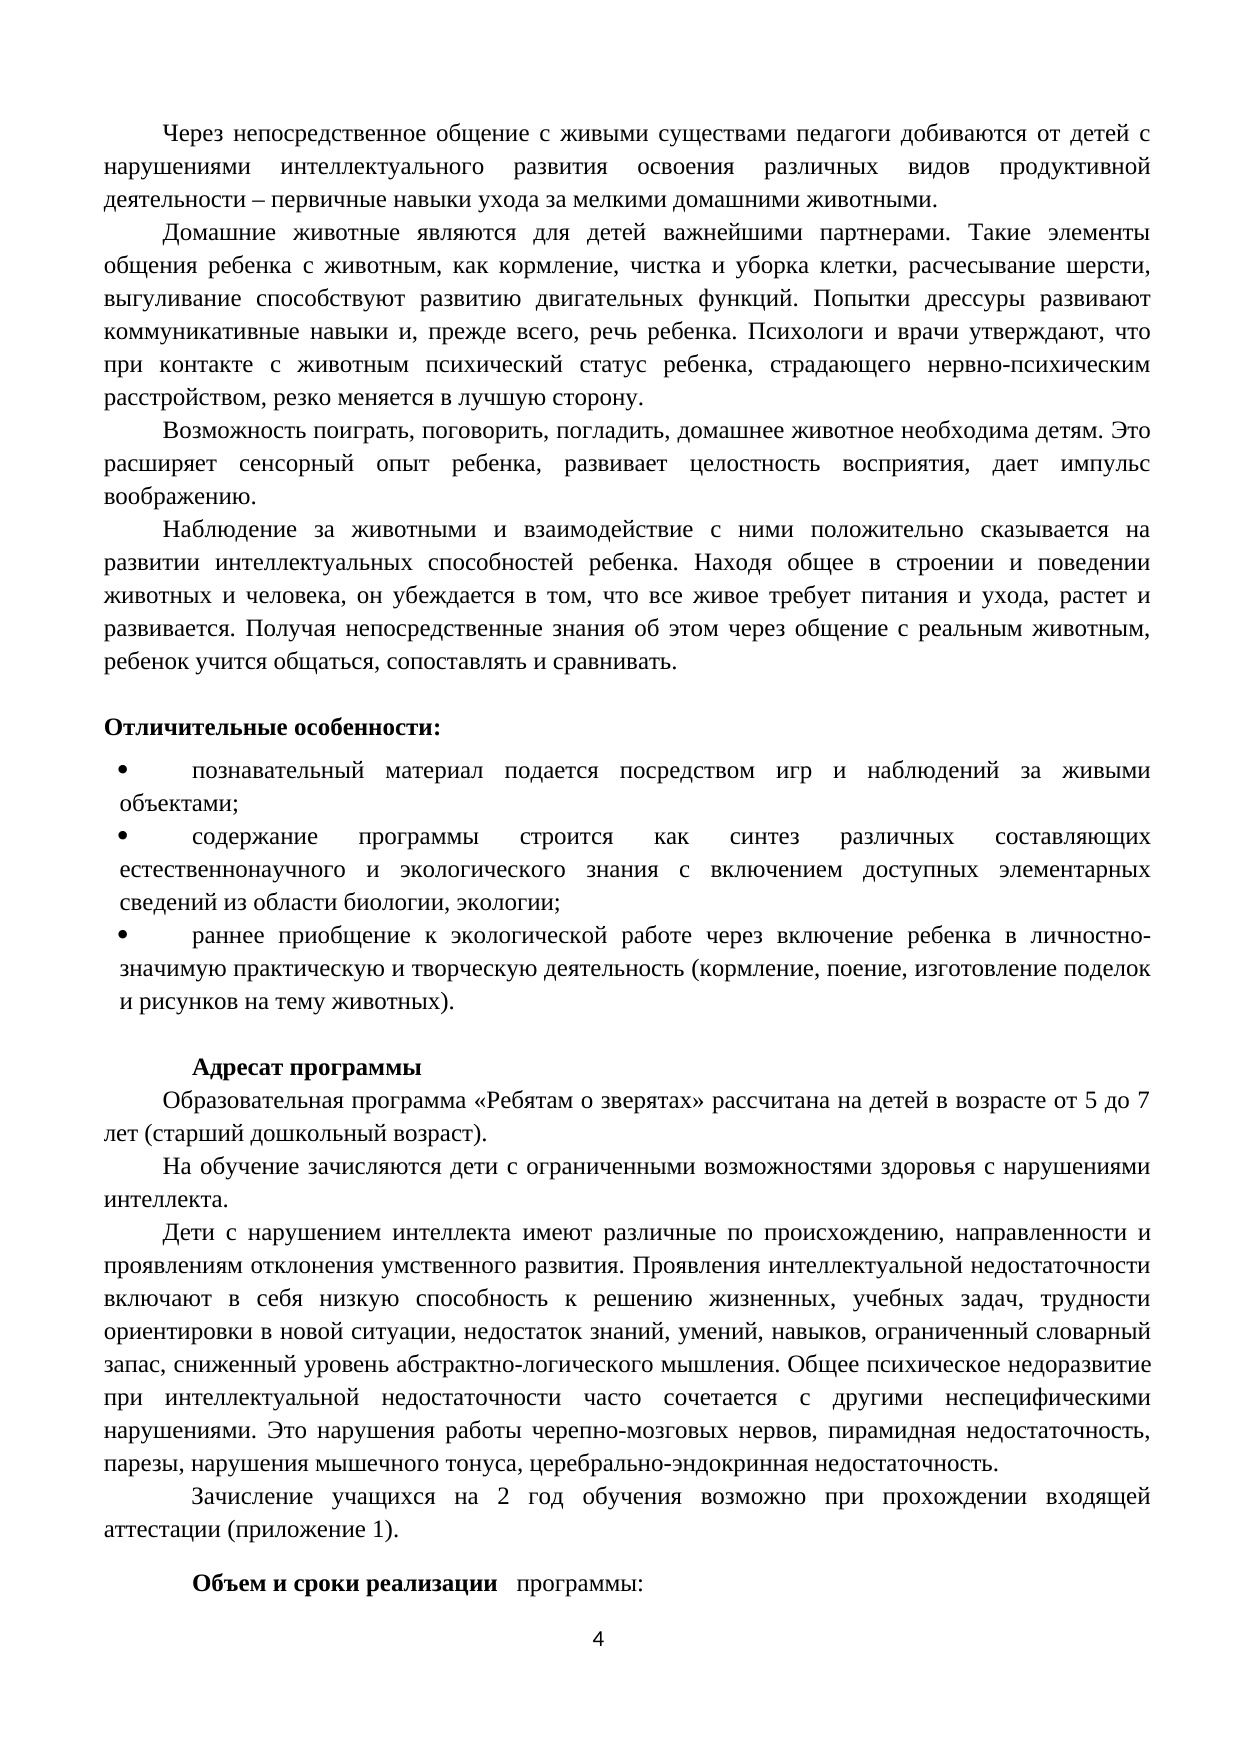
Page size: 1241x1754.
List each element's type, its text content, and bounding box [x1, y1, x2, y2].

text Образовательная программа «Ребятам о зверятах» рассчитана на детей в возрасте от 5 до 7 лет (старший дошкольный возраст). [103, 1085, 1152, 1147]
text Домашние животные являются для детей важнейшими партнерами. Такие элементы общения ребенка с животным, как кормление, чистка и уборка клетки, расчесывание шерсти, выгуливание способствуют развитию двигательных функций. Попытки дрессуры развивают коммуникативные навыки и, прежде всего, речь ребенка. Психологи и врачи утверждают, что при контакте с животным психический статус ребенка, страдающего нервно-психическим расстройством, резко меняется в лучшую сторону. [103, 217, 1152, 411]
text Зачисление учащихся на 2 год обучения возможно при прохождении входящей аттестации (приложение 1). [103, 1481, 1152, 1543]
text Через непосредственное общение с живыми существами педагоги добиваются от детей с нарушениями интеллектуального развития освоения различных видов продуктивной деятельности – первичные навыки ухода за мелкими домашними животными. [103, 118, 1152, 213]
text Возможность поиграть, поговорить, погладить, домашнее животное необходима детям. Это расширяет сенсорный опыт ребенка, развивает целостность восприятия, дает импульс воображению. [103, 415, 1152, 510]
list раннее приобщение к экологической работе через включение ребенка в личностно-значимую практическую и творческую деятельность (кормление, поение, изготовление поделок и рисунков на тему животных). [118, 920, 1152, 1015]
text Адресат программы [177, 1052, 1152, 1081]
text Объем и сроки реализации программы: [118, 1568, 1152, 1597]
text Дети с нарушением интеллекта имеют различные по происхождению, направленности и проявлениям отклонения умственного развития. Проявления интеллектуальной недостаточности включают в себя низкую способность к решению жизненных, учебных задач, трудности ориентировки в новой ситуации, недостаток знаний, умений, навыков, ограниченный словарный запас, сниженный уровень абстрактно-логического мышления. Общее психическое недоразвитие при интеллектуальной недостаточности часто сочетается с другими неспецифическими нарушениями. Это нарушения работы черепно-мозговых нервов, пирамидная недостаточность, парезы, нарушения мышечного тонуса, церебрально-эндокринная недостаточность. [103, 1217, 1152, 1477]
list познавательный материал подается посредством игр и наблюдений за живыми объектами; [118, 755, 1152, 817]
list содержание программы строится как синтез различных составляющих естественнонаучного и экологического знания с включением доступных элементарных сведений из области биологии, экологии; [118, 821, 1152, 916]
text Отличительные особенности: [103, 712, 1152, 741]
text Наблюдение за животными и взаимодействие с ними положительно сказывается на развитии интеллектуальных способностей ребенка. Находя общее в строении и поведении животных и человека, он убеждается в том, что все живое требует питания и ухода, растет и развивается. Получая непосредственные знания об этом через общение с реальным животным, ребенок учится общаться, сопоставлять и сравнивать. [103, 514, 1152, 675]
text На обучение зачисляются дети с ограниченными возможностями здоровья с нарушениями интеллекта. [103, 1151, 1152, 1213]
